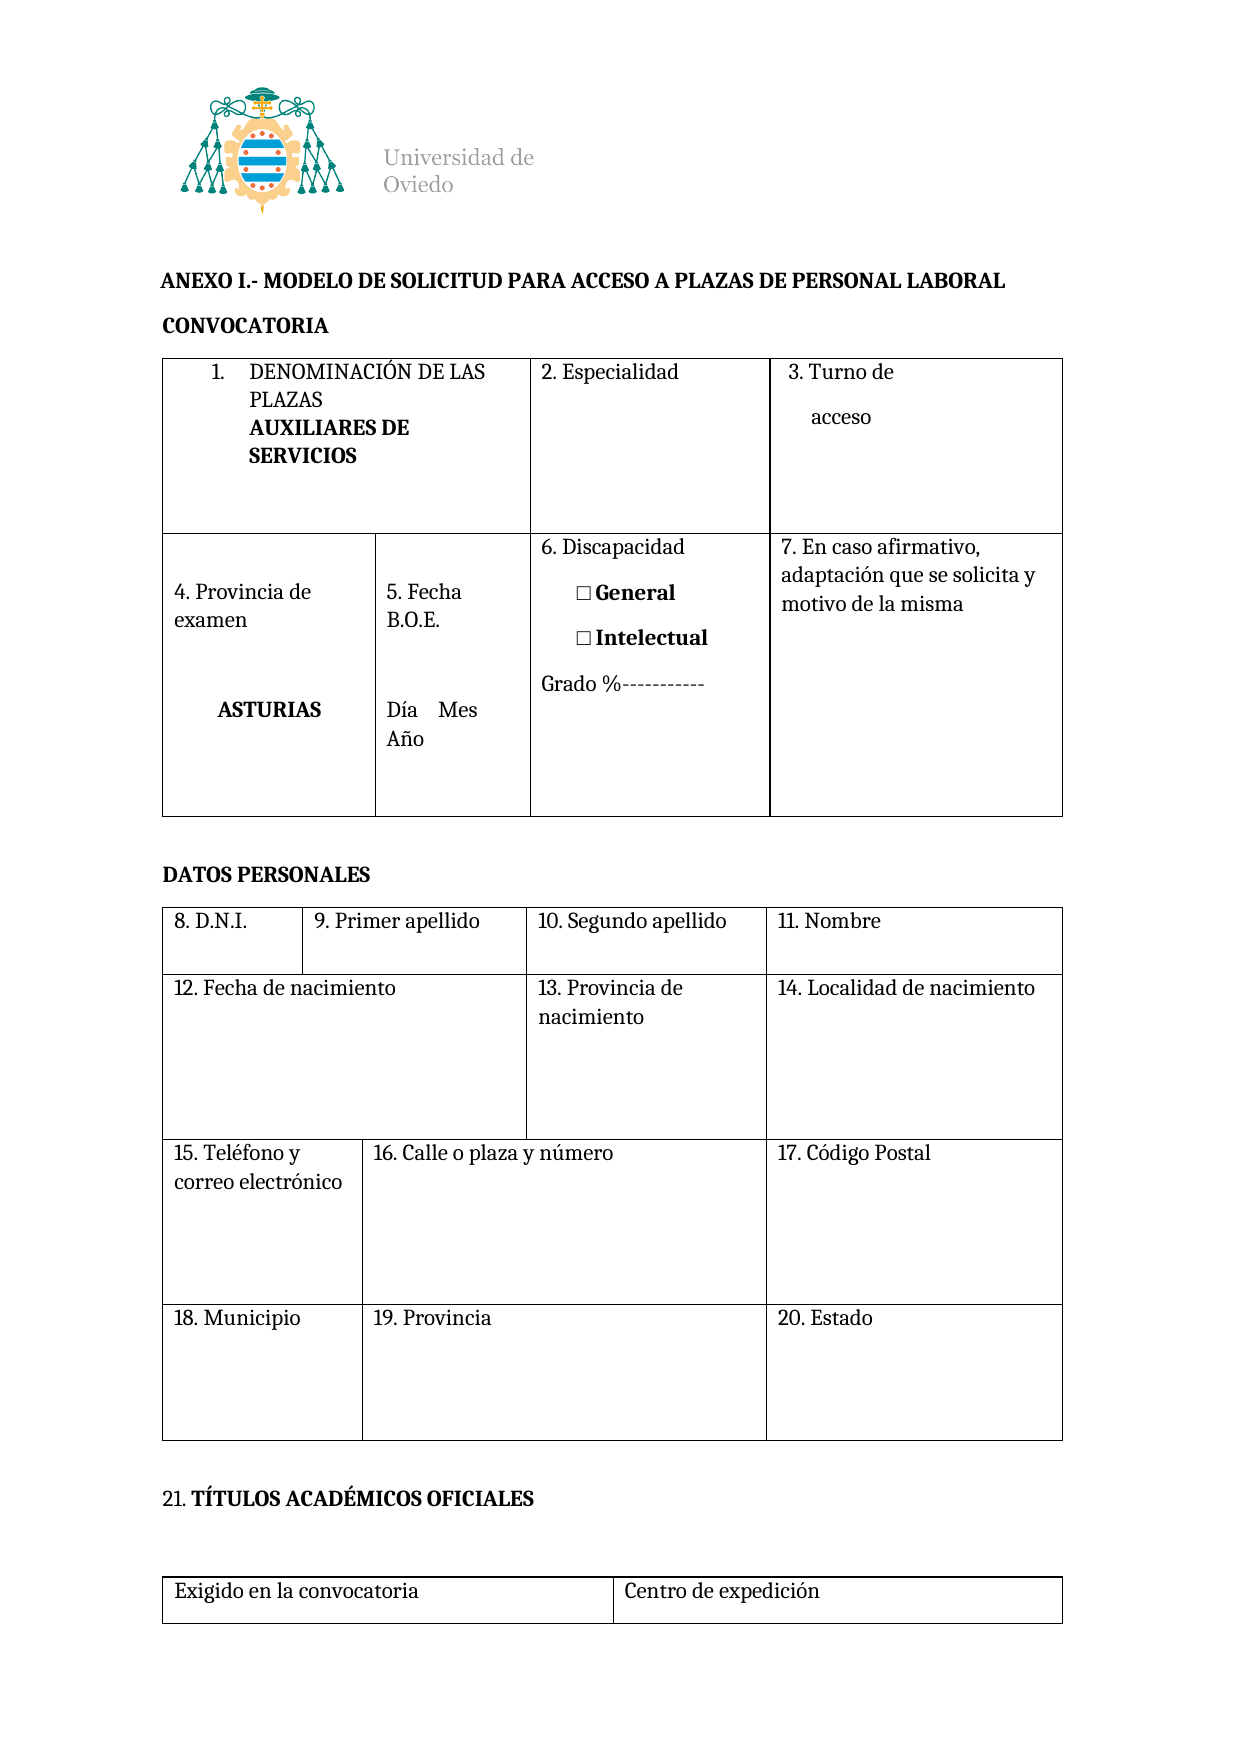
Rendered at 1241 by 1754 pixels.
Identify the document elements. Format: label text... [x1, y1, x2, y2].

table_cell 13. Provincia de nacimiento [527, 975, 766, 1139]
text DATOS PERSONALES [162, 862, 1063, 888]
table_cell 5. Fecha B.O.E. Día Mes Año [376, 534, 530, 816]
table_header 8. D.N.I. [163, 908, 302, 974]
table_header DENOMINACIÓN DE LAS PLAZAS AUXILIARES DE SERVICIOS [163, 359, 530, 532]
table_header 2. Especialidad [531, 359, 769, 532]
picture [162, 75, 548, 229]
table_cell 14. Localidad de nacimiento [767, 975, 1062, 1139]
table_cell 17. Código Postal [767, 1140, 1062, 1304]
table_cell 19. Provincia [363, 1305, 766, 1440]
table_cell 6. Discapacidad □ General □ Intelectual Grado %----------- [531, 534, 769, 816]
text CONVOCATORIA [162, 313, 1063, 339]
table_cell 18. Municipio [163, 1305, 362, 1440]
table_cell 12. Fecha de nacimiento [163, 975, 526, 1139]
table_cell 20. Estado [767, 1305, 1062, 1440]
table_header 10. Segundo apellido [527, 908, 766, 974]
table_header 11. Nombre [767, 908, 1062, 974]
table_cell 16. Calle o plaza y número [363, 1140, 766, 1304]
table_header Exigido en la convocatoria [163, 1578, 613, 1623]
text 21. TÍTULOS ACADÉMICOS OFICIALES [162, 1486, 1063, 1513]
table_cell 15. Teléfono y correo electrónico [163, 1140, 362, 1304]
table_header 9. Primer apellido [303, 908, 526, 974]
table_header [912, 359, 1062, 532]
text ANEXO I.- MODELO DE SOLICITUD PARA ACCESO A PLAZAS DE PERSONAL LABORAL [103, 268, 1093, 294]
table_header Centro de expedición [614, 1578, 1062, 1623]
table_header 3. Turno de acceso [771, 359, 912, 532]
table_cell 7. En caso afirmativo, adaptación que se solicita y motivo de la misma [771, 534, 1062, 816]
table_cell 4. Provincia de examen ASTURIAS [163, 534, 375, 816]
